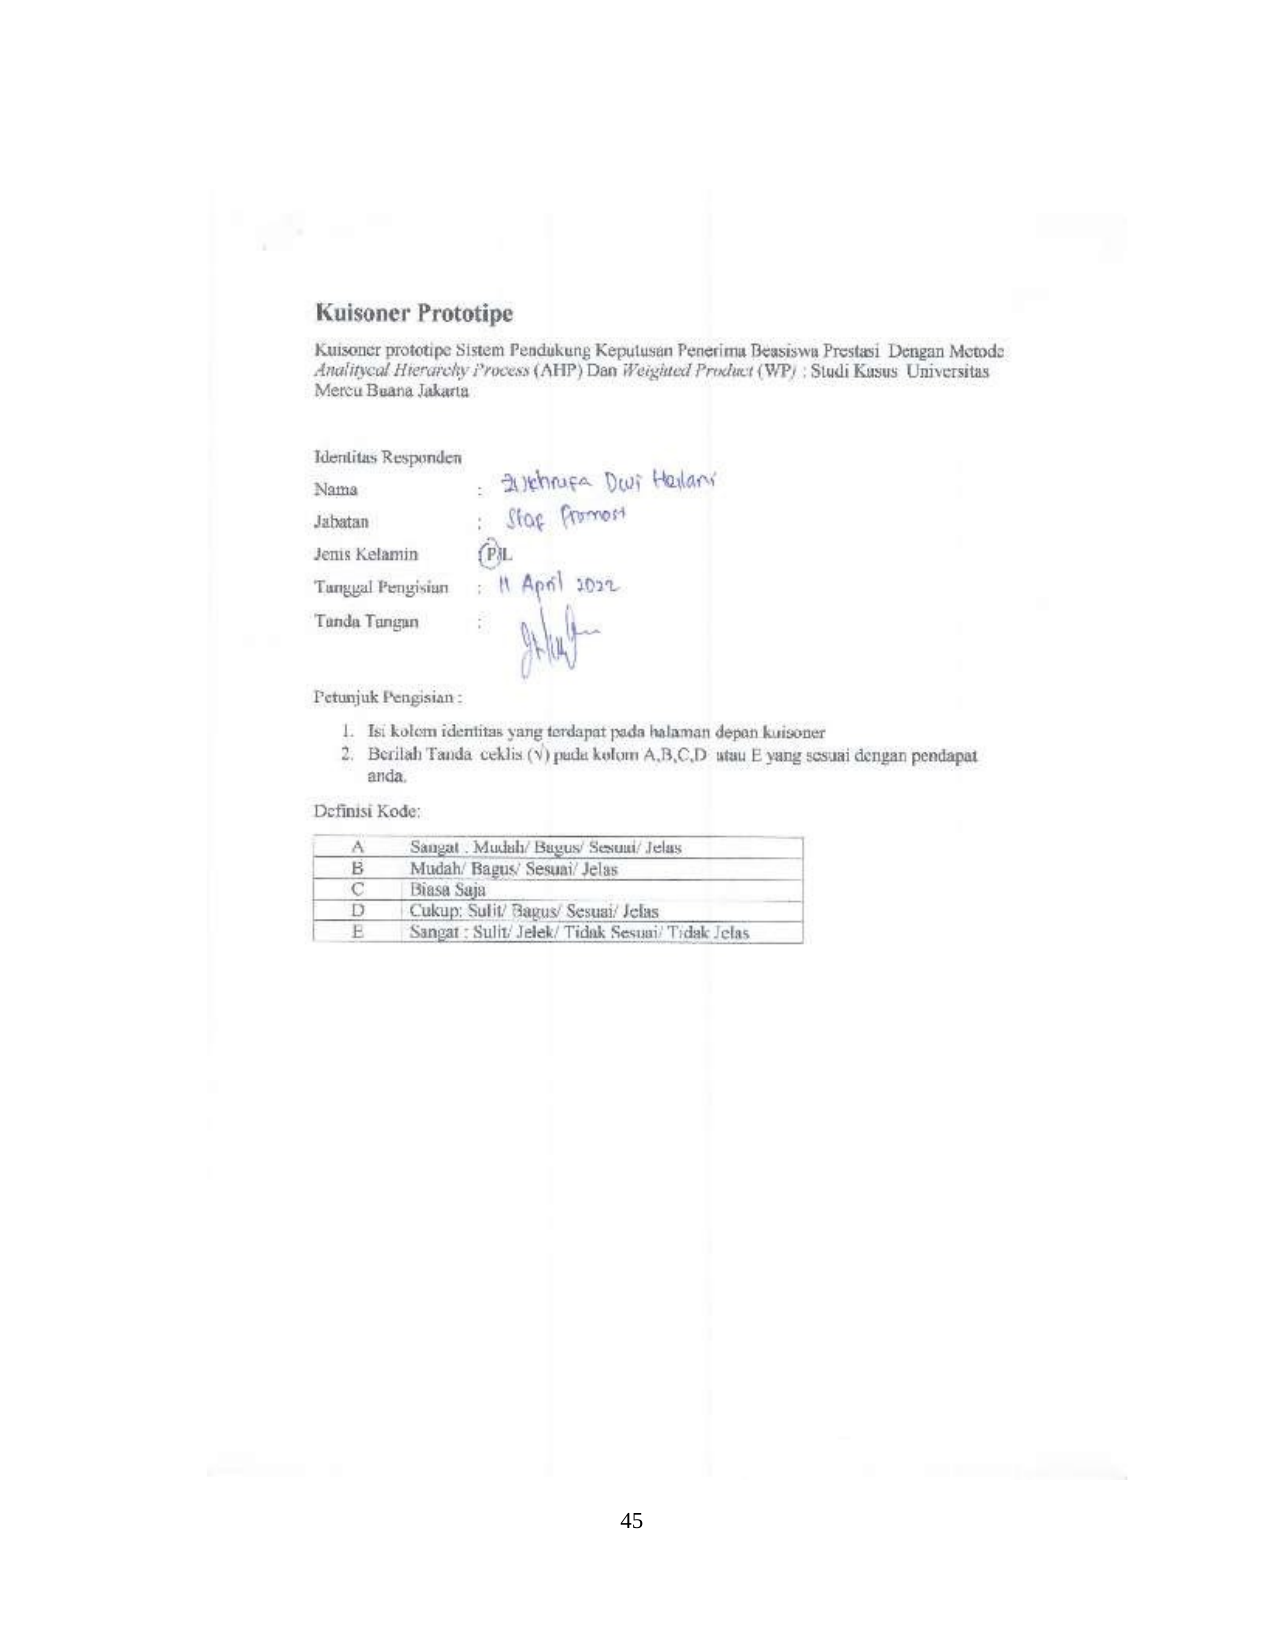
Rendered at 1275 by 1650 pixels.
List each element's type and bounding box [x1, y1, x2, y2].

picture [206, 189, 1128, 1480]
